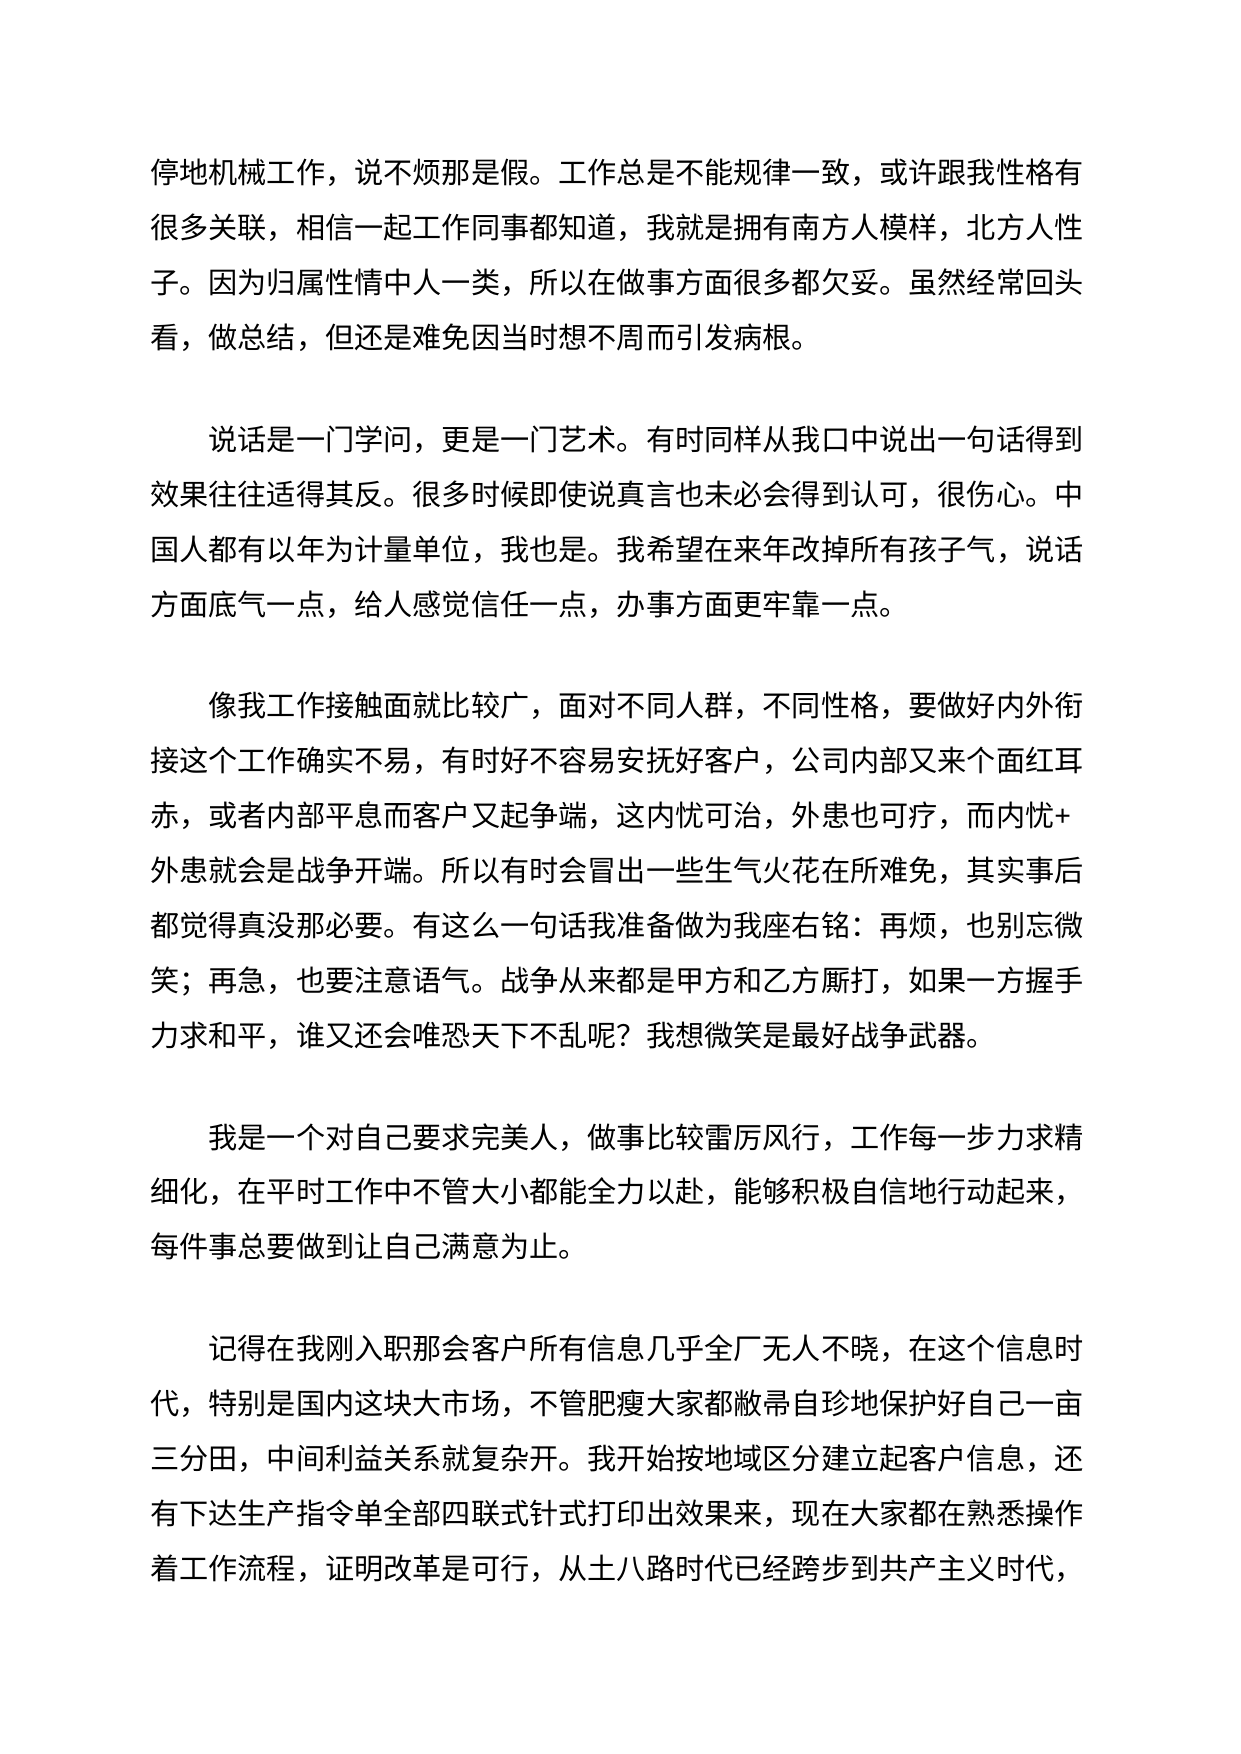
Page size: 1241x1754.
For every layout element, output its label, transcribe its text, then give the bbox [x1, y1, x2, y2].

text 我是一个对自己要求完美人，做事比较雷厉风行，工作每一步力求精细化，在平时工作中不管大小都能全力以赴，能够积极自信地行动起来，每件事总要做到让自己满意为止。 [150, 1114, 1090, 1266]
text 像我工作接触面就比较广，面对不同人群，不同性格，要做好内外衔接这个工作确实不易，有时好不容易安抚好客户，公司内部又来个面红耳赤，或者内部平息而客户又起争端，这内忧可治，外患也可疗，而内忧+外患就会是战争开端。所以有时会冒出一些生气火花在所难免，其实事后都觉得真没那必要。有这么一句话我准备做为我座右铭：再烦，也别忘微笑；再急，也要注意语气。战争从来都是甲方和乙方厮打，如果一方握手力求和平，谁又还会唯恐天下不乱呢？我想微笑是最好战争武器。 [150, 683, 1090, 1055]
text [150, 150, 1090, 357]
text 说话是一门学问，更是一门艺术。有时同样从我口中说出一句话得到效果往往适得其反。很多时候即使说真言也未必会得到认可，很伤心。中国人都有以年为计量单位，我也是。我希望在来年改掉所有孩子气，说话方面底气一点，给人感觉信任一点，办事方面更牢靠一点。 [150, 416, 1090, 623]
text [150, 1326, 1090, 1588]
